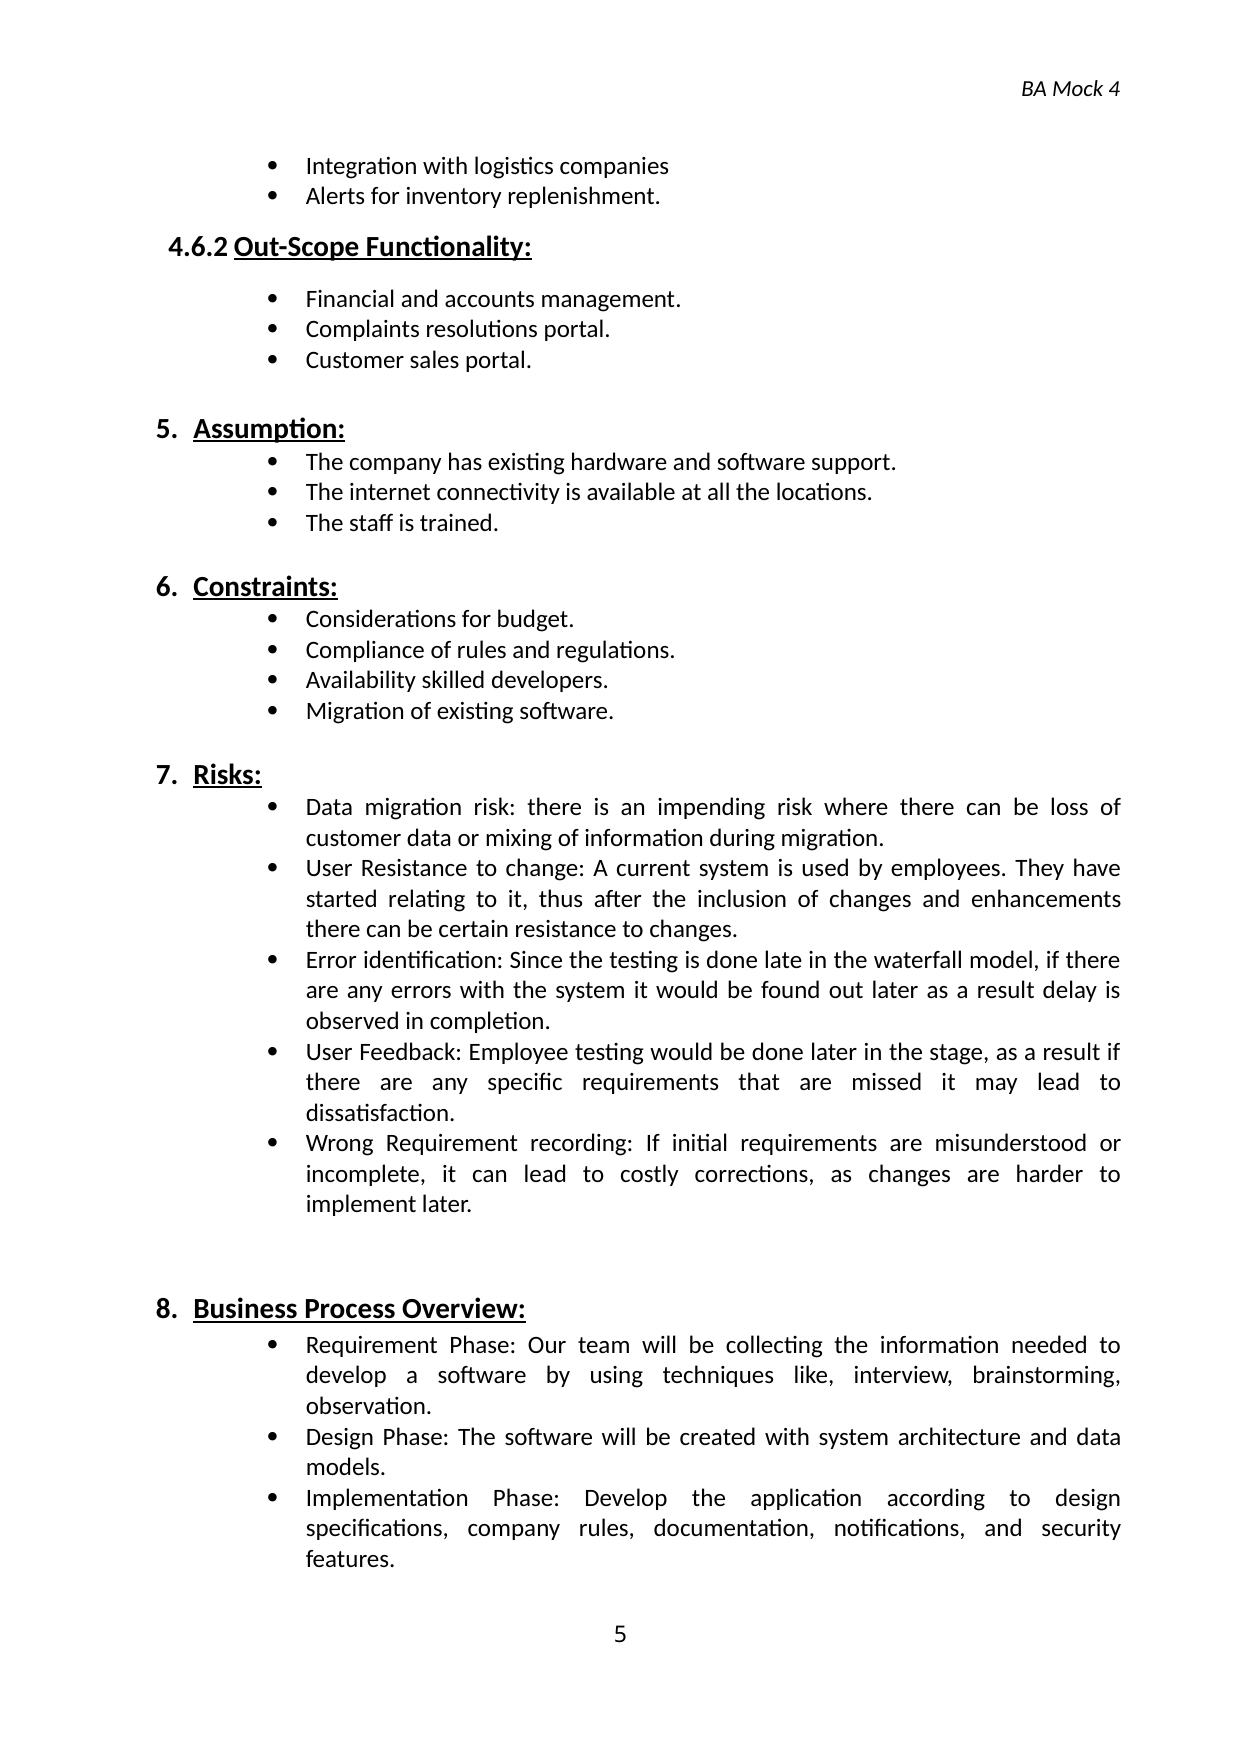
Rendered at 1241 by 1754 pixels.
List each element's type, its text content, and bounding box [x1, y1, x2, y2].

list Compliance of rules and regulations. [268, 634, 1122, 664]
list User Resistance to change: A current system is used by employees. They have started relating to it, thus after the inclusion of changes and enhancements there can be certain resistance to changes. [268, 853, 1122, 944]
list Considerations for budget. [268, 603, 1122, 634]
list Implementation Phase: Develop the application according to design specifications, company rules, documentation, notifications, and security features. [268, 1482, 1122, 1573]
list Assumption: [156, 410, 1122, 446]
list Business Process Overview: [156, 1291, 1122, 1326]
list Financial and accounts management. [268, 283, 1122, 313]
list Requirement Phase: Our team will be collecting the information needed to develop a software by using techniques like, interview, brainstorming, observation. [268, 1329, 1122, 1421]
list The company has existing hardware and software support. [268, 446, 1122, 476]
list Data migration risk: there is an impending risk where there can be loss of customer data or mixing of information during migration. [268, 792, 1122, 853]
list Risks: [156, 756, 1122, 792]
list The staff is trained. [268, 507, 1122, 537]
list Constraints: [156, 568, 1122, 603]
list Customer sales portal. [268, 344, 1122, 374]
list User Feedback: Employee testing would be done later in the stage, as a result if there are any specific requirements that are missed it may lead to dissatisfaction. [268, 1036, 1122, 1127]
list Complaints resolutions portal. [268, 313, 1122, 344]
text 4.6.2 Out-Scope Functionality: [118, 228, 1122, 263]
list Availability skilled developers. [268, 664, 1122, 695]
list Design Phase: The software will be created with system architecture and data models. [268, 1421, 1122, 1482]
list Error identification: Since the testing is done late in the waterfall model, if there are any errors with the system it would be found out later as a result delay is observed in completion. [268, 944, 1122, 1036]
list Wrong Requirement recording: If initial requirements are misunderstood or incomplete, it can lead to costly corrections, as changes are harder to implement later. [268, 1127, 1122, 1219]
list The internet connectivity is available at all the locations. [268, 476, 1122, 507]
list Migration of existing software. [268, 695, 1122, 725]
list Alerts for inventory replenishment. [268, 181, 1122, 211]
list Integration with logistics companies [268, 150, 1122, 181]
